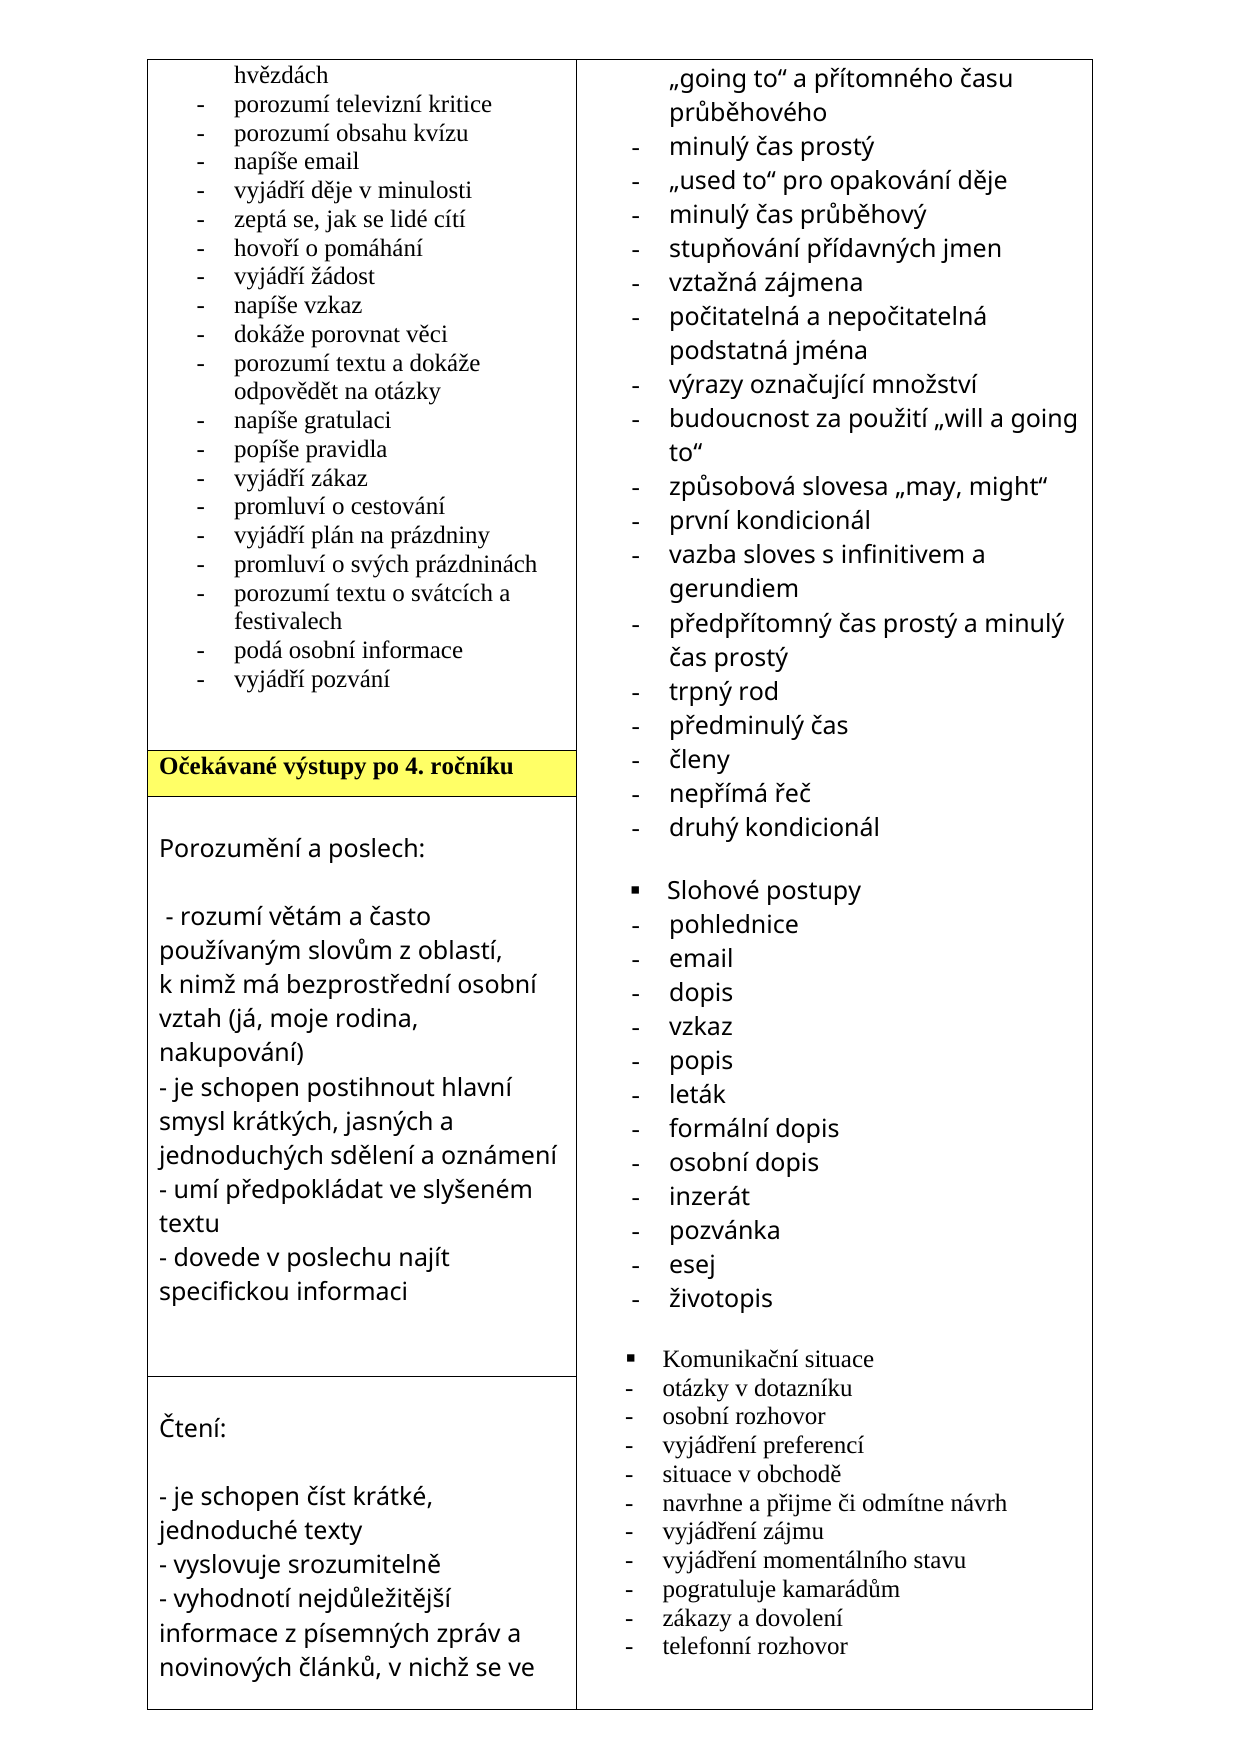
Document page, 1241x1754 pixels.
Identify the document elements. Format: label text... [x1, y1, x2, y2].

table_cell Očekávané výstupy po 4. ročníku [148, 751, 576, 796]
table_cell Porozumění a poslech: - rozumí větám a často používaným slovům z oblastí, k nimž má bezprostřední osobní vztah (já, moje rodina, nakupování) - je schopen postihnout hlavní smysl krátkých, jasných a jednoduchých sdělení a oznámení - umí předpokládat ve slyšeném textu - dovede v poslechu najít specifickou informaci [148, 797, 576, 1376]
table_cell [148, 60, 576, 750]
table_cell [148, 1377, 576, 1708]
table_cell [577, 60, 1092, 1708]
